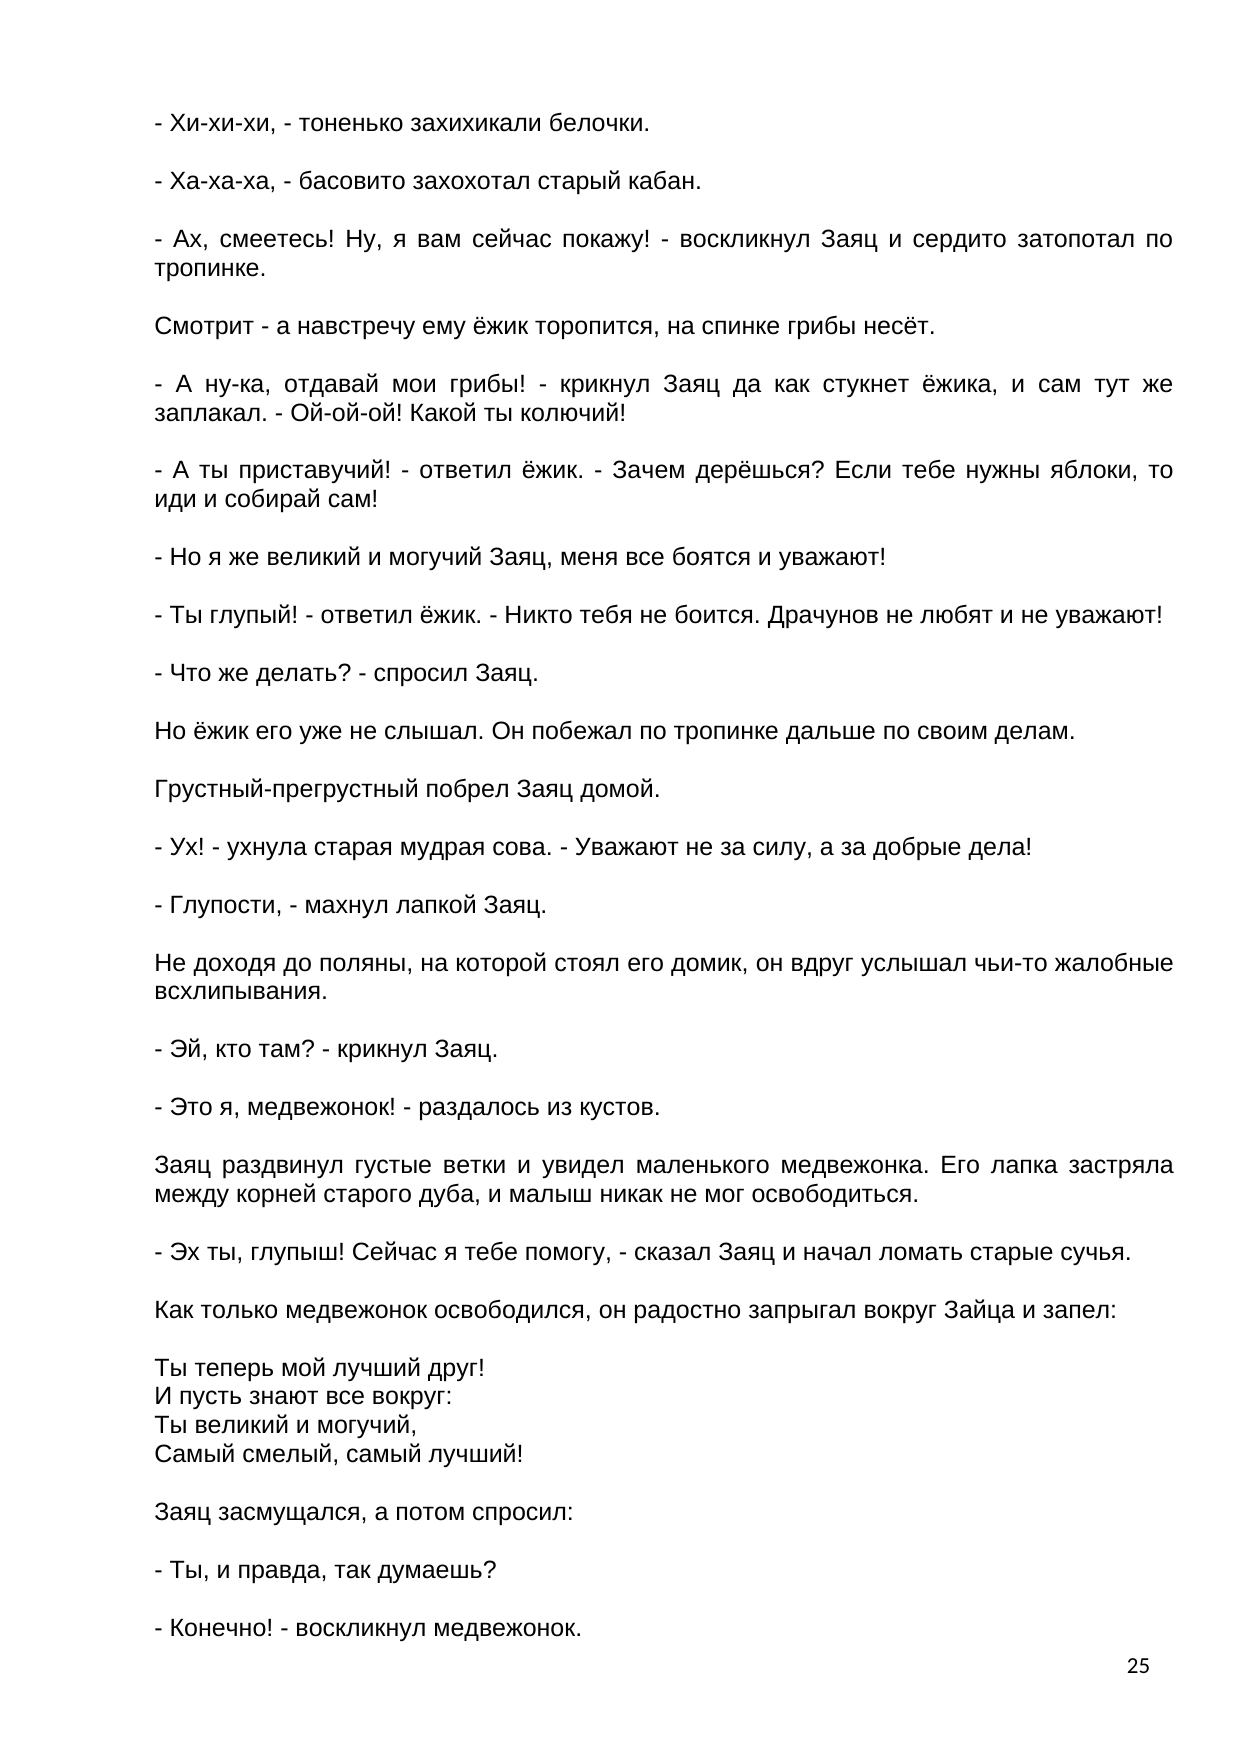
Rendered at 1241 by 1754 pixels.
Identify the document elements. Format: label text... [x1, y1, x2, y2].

text - Эх ты, глупыш! Сейчас я тебе помогу, - сказал Заяц и начал ломать старые сучья. [154, 1237, 1176, 1265]
text Грустный-прегрустный побрел Заяц домой. [154, 774, 1176, 802]
text Заяц засмущался, а потом спросил: [154, 1497, 1176, 1525]
text - А ну-ка, отдавай мои грибы! - крикнул Заяц да как стукнет ёжика, и сам тут же заплакал. - Ой-ой-ой! Какой ты колючий! [154, 369, 1176, 426]
text - Ха-ха-ха, - басовито захохотал старый кабан. [154, 166, 1176, 195]
text - Ты, и правда, так думаешь? [154, 1554, 1176, 1583]
text - Эй, кто там? - крикнул Заяц. [154, 1034, 1176, 1063]
text - А ты приставучий! - ответил ёжик. - Зачем дерёшься? Если тебе нужны яблоки, то иди и собирай сам! [154, 455, 1176, 513]
text Ты великий и могучий, [154, 1410, 1176, 1439]
text - Хи-хи-хи, - тоненько захихикали белочки. [154, 108, 1176, 137]
text - Глупости, - махнул лапкой Заяц. [154, 889, 1176, 918]
text Но ёжик его уже не слышал. Он побежал по тропинке дальше по своим делам. [154, 716, 1176, 744]
text Ты теперь мой лучший друг! [154, 1352, 1176, 1381]
text - Что же делать? - спросил Заяц. [154, 658, 1176, 687]
text Как только медвежонок освободился, он радостно запрыгал вокруг Зайца и запел: [154, 1294, 1176, 1323]
text Не доходя до поляны, на которой стоял его домик, он вдруг услышал чьи-то жалобные всхлипывания. [154, 947, 1176, 1005]
text Заяц раздвинул густые ветки и увидел маленького медвежонка. Его лапка застряла между корней старого дуба, и малыш никак не мог освободиться. [154, 1150, 1176, 1207]
text - Ух! - ухнула старая мудрая сова. - Уважают не за силу, а за добрые дела! [154, 832, 1176, 860]
text - Но я же великий и могучий Заяц, меня все боятся и уважают! [154, 542, 1176, 571]
text - Конечно! - воскликнул медвежонок. [154, 1612, 1176, 1641]
text - Это я, медвежонок! - раздалось из кустов. [154, 1092, 1176, 1121]
text Самый смелый, самый лучший! [154, 1439, 1176, 1467]
text - Ах, смеетесь! Ну, я вам сейчас покажу! - воскликнул Заяц и сердито затопотал по тропинке. [154, 224, 1176, 282]
text И пусть знают все вокруг: [154, 1381, 1176, 1410]
text Смотрит - а навстречу ему ёжик торопится, на спинке грибы несёт. [154, 311, 1176, 339]
text - Ты глупый! - ответил ёжик. - Никто тебя не боится. Драчунов не любят и не уважают! [154, 600, 1176, 629]
